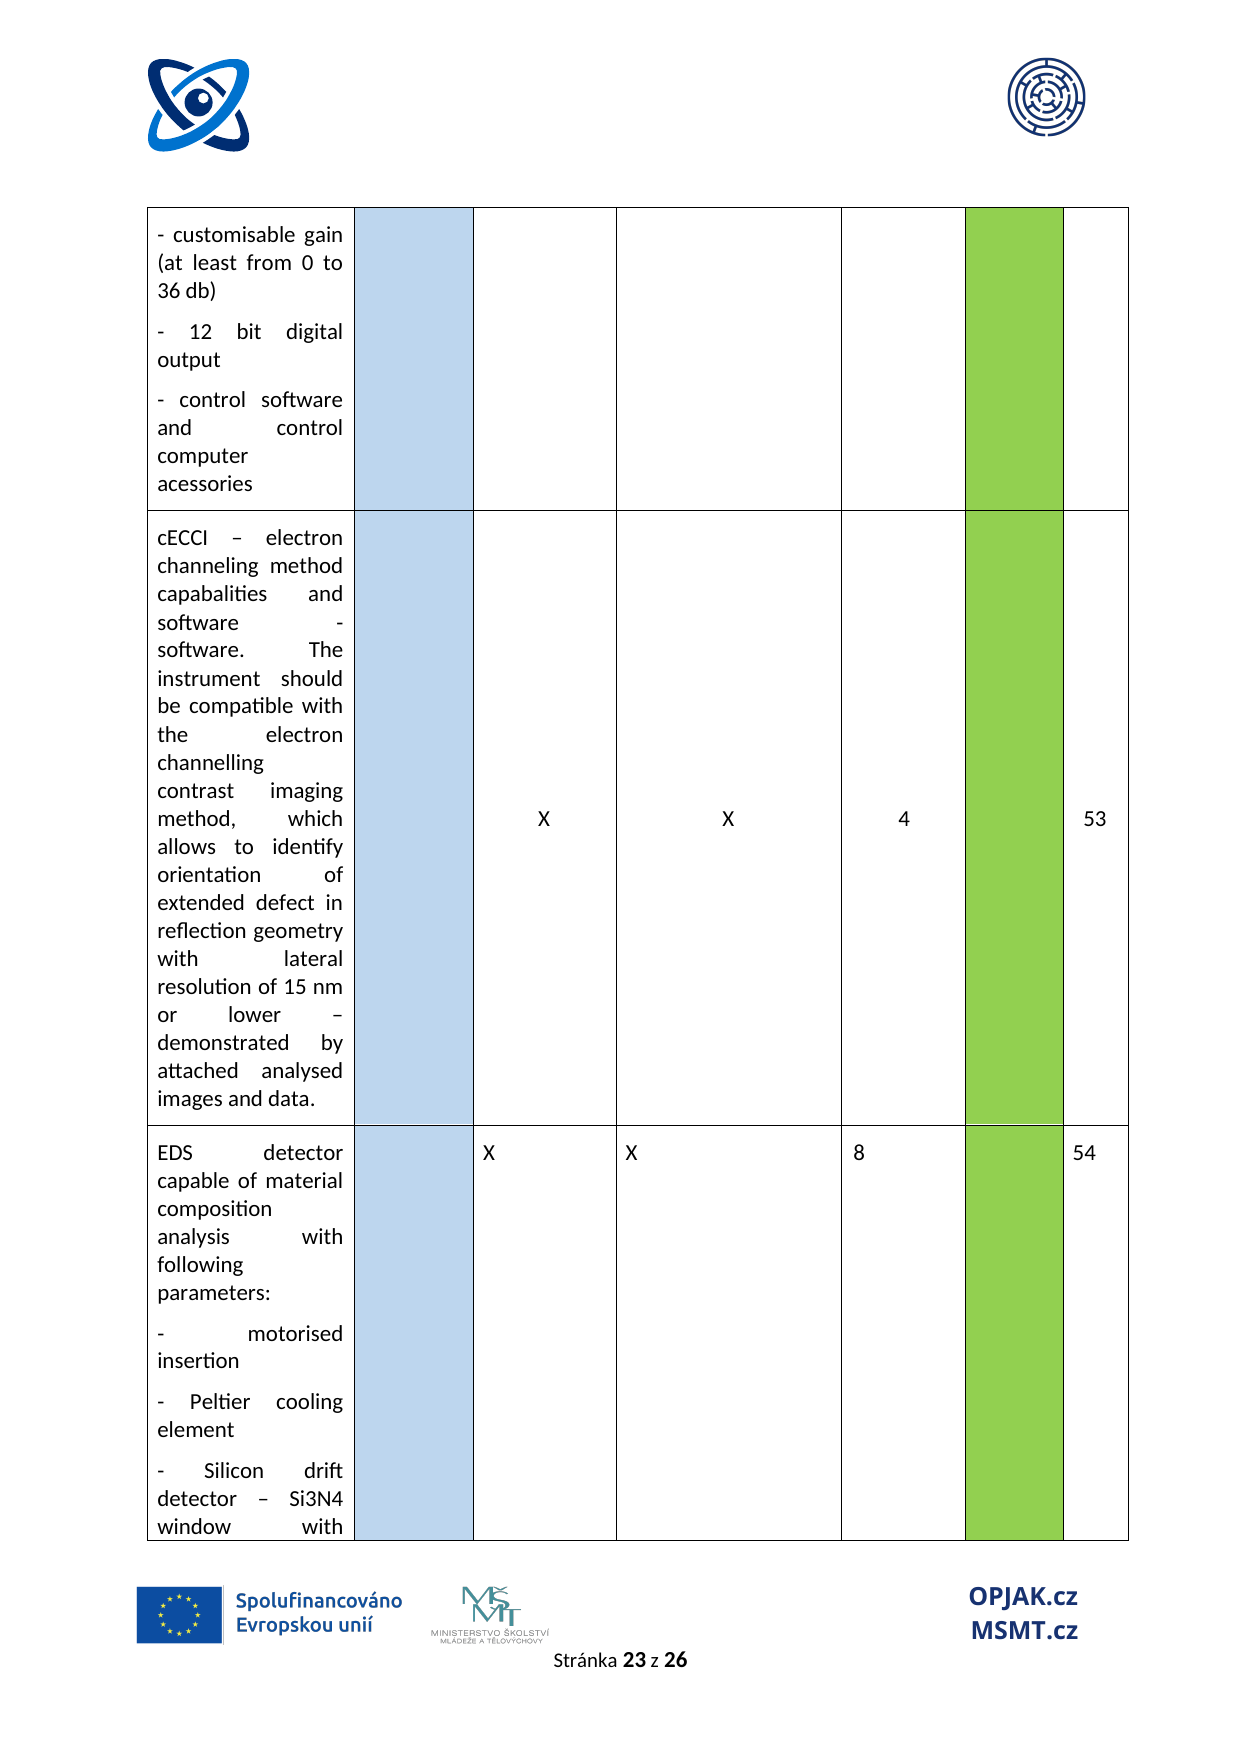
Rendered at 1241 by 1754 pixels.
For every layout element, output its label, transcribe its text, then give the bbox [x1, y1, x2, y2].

table_cell 8 [842, 1126, 965, 1540]
table_cell [966, 511, 1063, 1124]
table_cell X [474, 208, 616, 510]
table_cell 53 [1064, 511, 1128, 1124]
table_cell [355, 511, 473, 1124]
picture [136, 1585, 550, 1645]
table_cell [355, 1126, 473, 1540]
table_cell X [617, 511, 841, 1124]
picture [1000, 51, 1093, 144]
table_cell 8 [842, 208, 965, 510]
table_cell [966, 1126, 1063, 1540]
table_cell 4 [842, 511, 965, 1124]
table_cell cECCI – electron channeling method capabalities and software - software. The instrument should be compatible with the electron channelling contrast imaging method, which allows to identify orientation of extended defect in reflection geometry with lateral resolution of 15 nm or lower – demonstrated by attached analysed images and data. [148, 511, 354, 1124]
table_cell [355, 208, 473, 510]
table_cell [966, 208, 1063, 510]
table_cell 54 [1064, 1126, 1128, 1540]
table_cell X [617, 208, 841, 510]
table_cell 52 [1064, 208, 1128, 510]
table_cell X [474, 511, 616, 1124]
table_cell X [474, 1126, 616, 1540]
table_cell X [617, 1126, 841, 1540]
